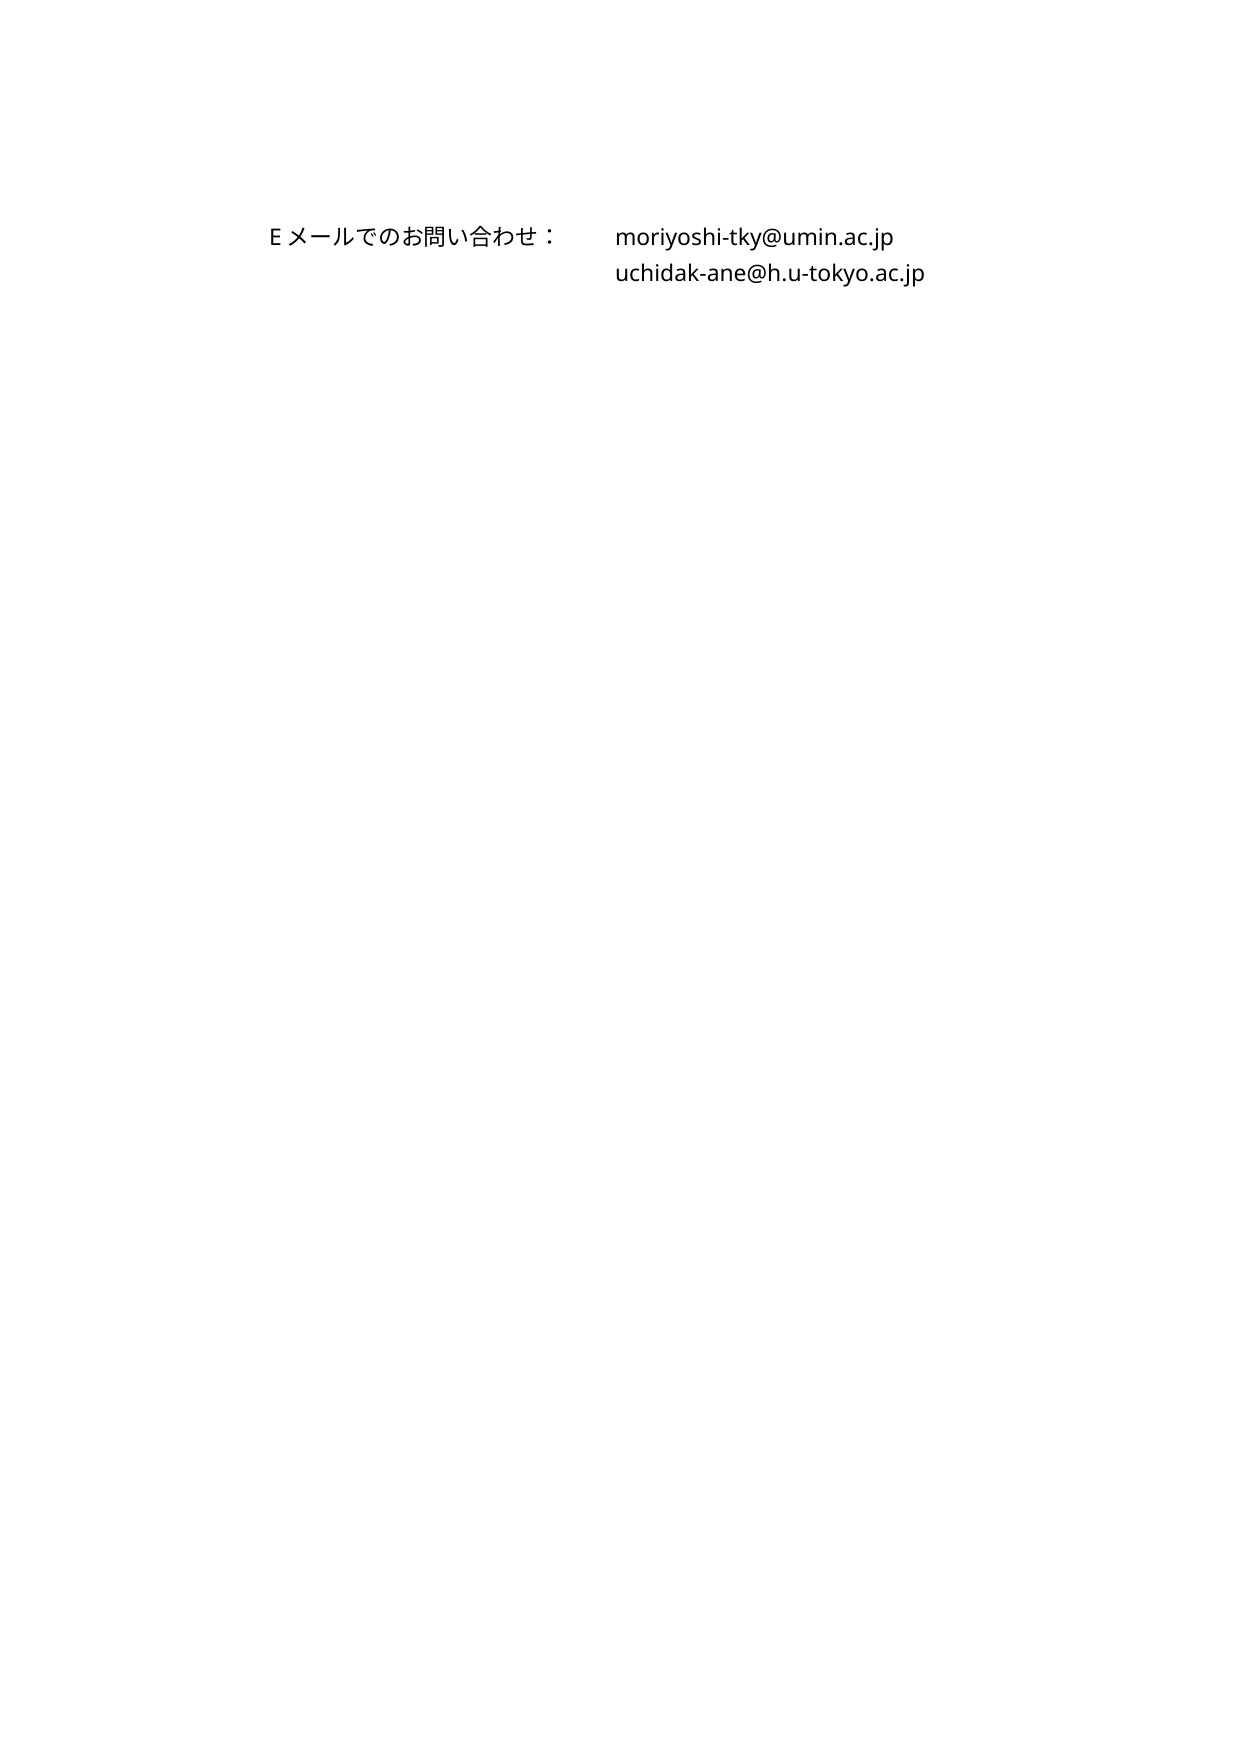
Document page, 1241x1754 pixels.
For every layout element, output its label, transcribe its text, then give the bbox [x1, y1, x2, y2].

text uchidak-ane@h.u-tokyo.ac.jp [527, 254, 1063, 292]
text Eメールでのお問い合わせ： moriyoshi-tky@umin.ac.jp [177, 217, 1063, 254]
